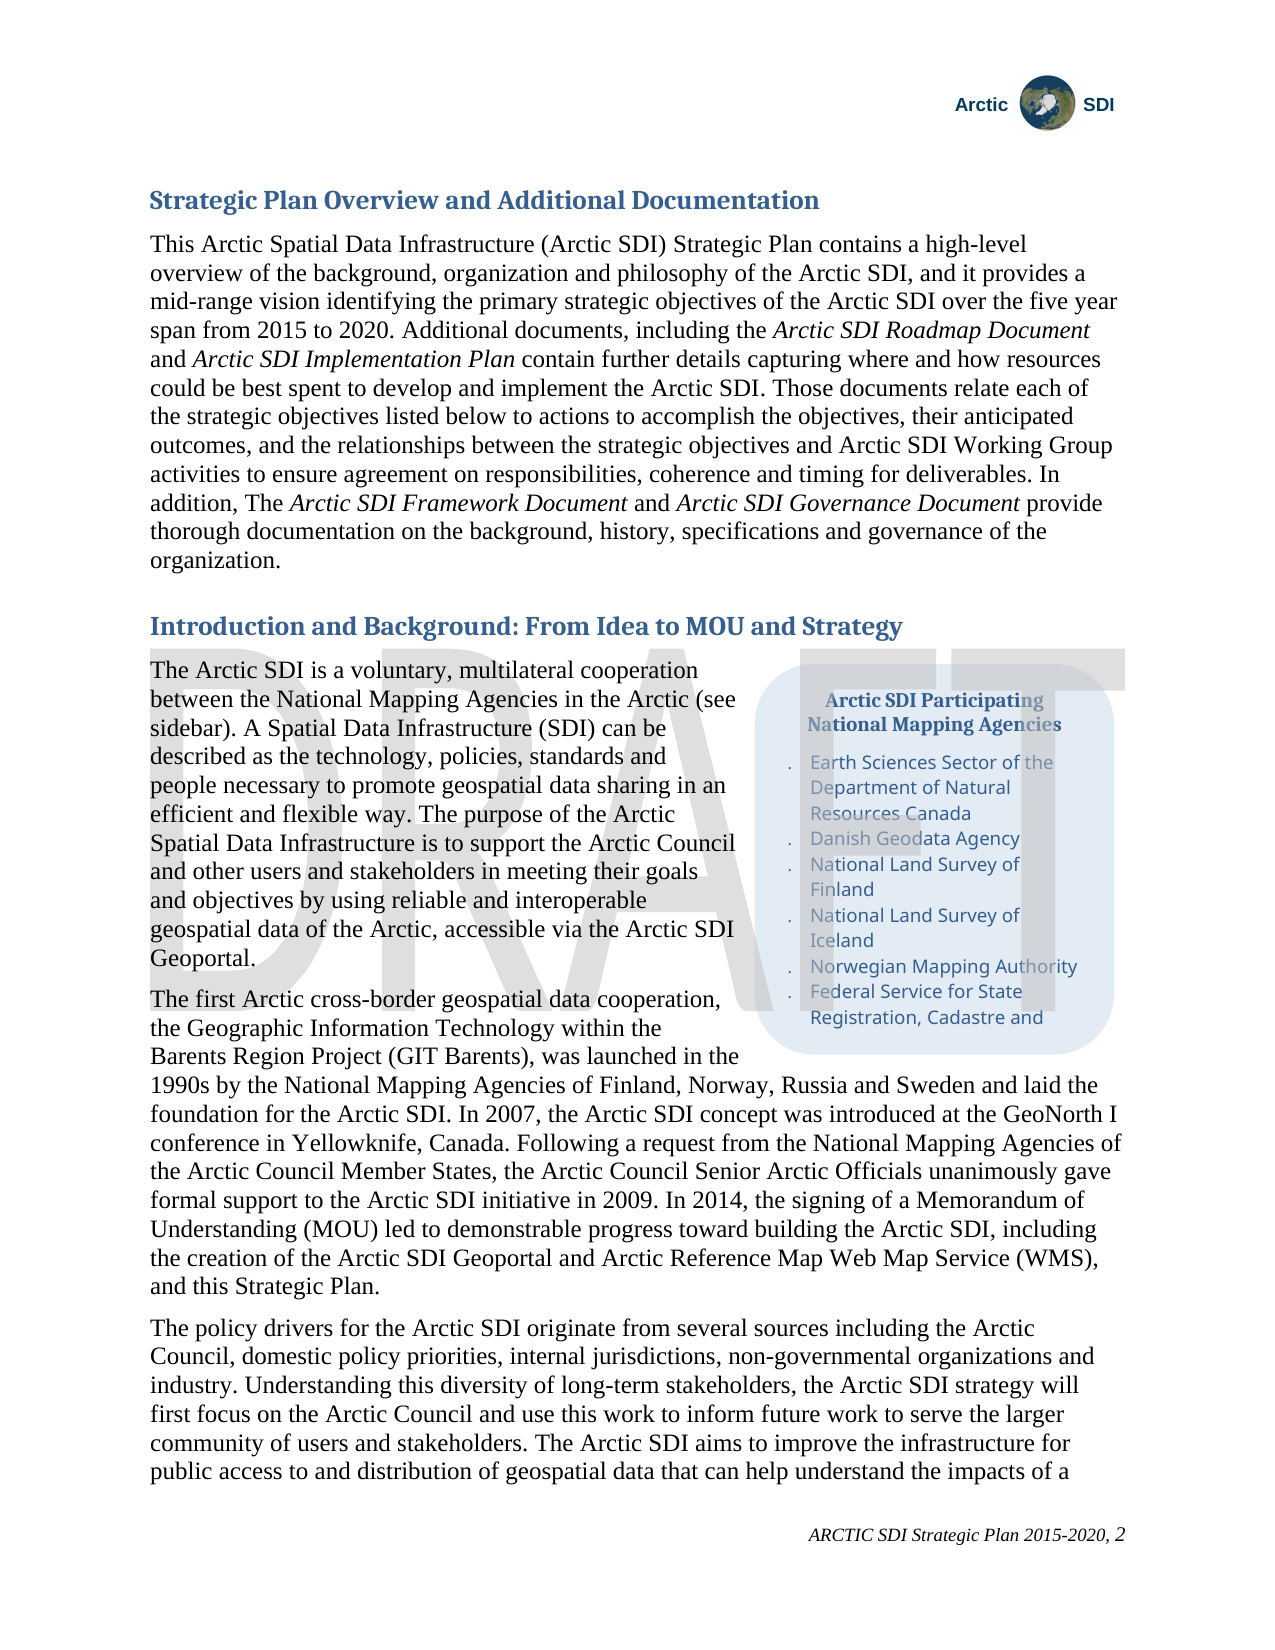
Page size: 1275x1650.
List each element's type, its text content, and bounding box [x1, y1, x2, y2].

text This Arctic Spatial Data Infrastructure (Arctic SDI) Strategic Plan contains a high-level overview of the background, organization and philosophy of the Arctic SDI, and it provides a mid-range vision identifying the primary strategic objectives of the Arctic SDI over the five year span from 2015 to 2020. Additional documents, including the Arctic SDI Roadmap Document and Arctic SDI Implementation Plan contain further details capturing where and how resources could be best spent to develop and implement the Arctic SDI. Those documents relate each of the strategic objectives listed below to actions to accomplish the objectives, their anticipated outcomes, and the relationships between the strategic objectives and Arctic SDI Working Group activities to ensure agreement on responsibilities, coherence and timing for deliverables. In addition, The Arctic SDI Framework Document and Arctic SDI Governance Document provide thorough documentation on the background, history, specifications and governance of the organization. [150, 229, 1125, 574]
list The Arctic SDI is a voluntary, multilateral cooperation between the National Mapping Agencies in the Arctic (see sidebar). A Spatial Data Infrastructure (SDI) can be described as the technology, policies, standards and people necessary to promote geospatial data sharing in an efficient and flexible way. The purpose of the Arctic Spatial Data Infrastructure is to support the Arctic Council and other users and stakeholders in meeting their goals and objectives by using reliable and interoperable geospatial data of the Arctic, accessible via the Arctic SDI Geoportal. [150, 655, 1125, 971]
subtitle Introduction and Background: From Idea to MOU and Strategy [150, 611, 1125, 643]
subtitle Strategic Plan Overview and Additional Documentation [150, 185, 1125, 216]
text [150, 1313, 1125, 1485]
text The first Arctic cross-border geospatial data cooperation, the Geographic Information Technology within the Barents Region Project (GIT Barents), was launched in the 1990s by the National Mapping Agencies of Finland, Norway, Russia and Sweden and laid the foundation for the Arctic SDI. In 2007, the Arctic SDI concept was introduced at the GeoNorth I conference in Yellowknife, Canada. Following a request from the National Mapping Agencies of the Arctic Council Member States, the Arctic Council Senior Arctic Officials unanimously gave formal support to the Arctic SDI initiative in 2009. In 2014, the signing of a Memorandum of Understanding (MOU) led to demonstrable progress toward building the Arctic SDI, including the creation of the Arctic SDI Geoportal and Arctic Reference Map Web Map Service (WMS), and this Strategic Plan. [150, 984, 1125, 1300]
